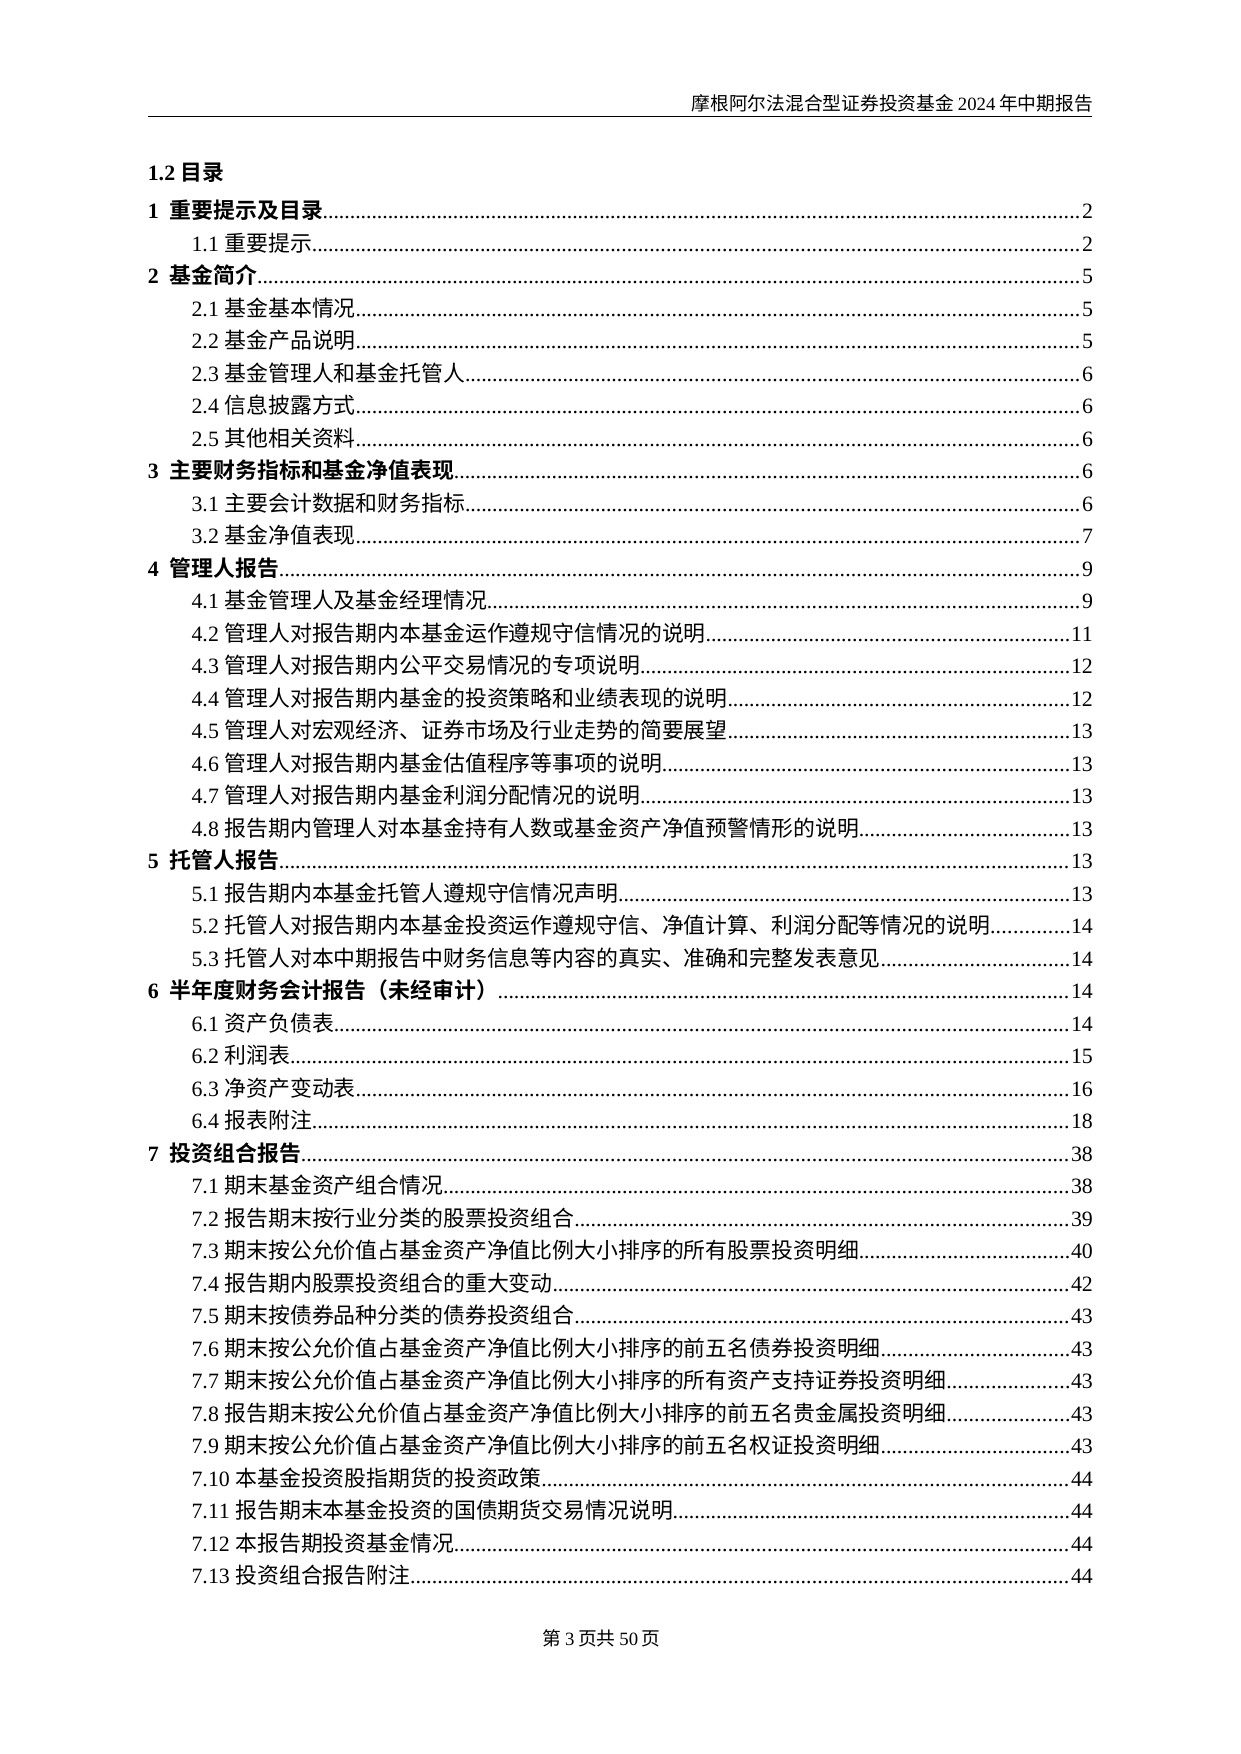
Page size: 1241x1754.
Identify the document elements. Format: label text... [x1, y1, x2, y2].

text 6.1 资产负债表 14 [191, 1006, 1092, 1038]
text 2 基金简介 5 [148, 258, 1092, 291]
text 7.8 报告期末按公允价值占基金资产净值比例大小排序的前五名贵金属投资明细 43 [191, 1396, 1092, 1428]
text 2.1 基金基本情况 5 [191, 291, 1092, 323]
text 4.6 管理人对报告期内基金估值程序等事项的说明 13 [191, 746, 1092, 778]
text 3 主要财务指标和基金净值表现 6 [148, 453, 1092, 486]
text 7.5 期末按债券品种分类的债券投资组合 43 [191, 1298, 1092, 1331]
text 4.1 基金管理人及基金经理情况 9 [191, 583, 1092, 616]
text 7.9 期末按公允价值占基金资产净值比例大小排序的前五名权证投资明细 43 [191, 1428, 1092, 1461]
text 7.7 期末按公允价值占基金资产净值比例大小排序的所有资产支持证券投资明细 43 [191, 1363, 1092, 1396]
text 6 半年度财务会计报告（未经审计） 14 [148, 973, 1092, 1006]
text 1.1 重要提示 2 [191, 226, 1092, 258]
text 7.11 报告期末本基金投资的国债期货交易情况说明 44 [191, 1493, 1092, 1526]
text 5.3 托管人对本中期报告中财务信息等内容的真实、准确和完整发表意见 14 [191, 941, 1092, 973]
text 4 管理人报告 9 [148, 551, 1092, 583]
text 3.2 基金净值表现 7 [191, 518, 1092, 551]
text 7 投资组合报告 38 [148, 1136, 1092, 1168]
text 7.1 期末基金资产组合情况 38 [191, 1168, 1092, 1201]
text 2.2 基金产品说明 5 [191, 323, 1092, 356]
text 7.10 本基金投资股指期货的投资政策 44 [191, 1461, 1092, 1493]
text 4.7 管理人对报告期内基金利润分配情况的说明 13 [191, 778, 1092, 811]
text 1 重要提示及目录 2 [148, 193, 1092, 226]
text 2.3 基金管理人和基金托管人 6 [191, 356, 1092, 388]
text 1.2 目录 [148, 154, 1092, 187]
text 7.2 报告期末按行业分类的股票投资组合 39 [191, 1201, 1092, 1233]
text 7.4 报告期内股票投资组合的重大变动 42 [191, 1266, 1092, 1298]
text 7.13 投资组合报告附注 44 [191, 1558, 1092, 1591]
text 4.8 报告期内管理人对本基金持有人数或基金资产净值预警情形的说明 13 [191, 811, 1092, 843]
text 6.4 报表附注 18 [191, 1103, 1092, 1136]
text 2.4 信息披露方式 6 [191, 388, 1092, 421]
text 6.2 利润表 15 [191, 1038, 1092, 1071]
text 6.3 净资产变动表 16 [191, 1071, 1092, 1103]
text 2.5 其他相关资料 6 [191, 421, 1092, 453]
text 4.4 管理人对报告期内基金的投资策略和业绩表现的说明 12 [191, 681, 1092, 713]
text 7.12 本报告期投资基金情况 44 [191, 1526, 1092, 1558]
text 7.3 期末按公允价值占基金资产净值比例大小排序的所有股票投资明细 40 [191, 1233, 1092, 1266]
text 4.3 管理人对报告期内公平交易情况的专项说明 12 [191, 648, 1092, 681]
text 5.2 托管人对报告期内本基金投资运作遵规守信、净值计算、利润分配等情况的说明 14 [191, 908, 1092, 941]
text 7.6 期末按公允价值占基金资产净值比例大小排序的前五名债券投资明细 43 [191, 1331, 1092, 1363]
text 5.1 报告期内本基金托管人遵规守信情况声明 13 [191, 876, 1092, 908]
text 4.2 管理人对报告期内本基金运作遵规守信情况的说明 11 [191, 616, 1092, 648]
text 3.1 主要会计数据和财务指标 6 [191, 486, 1092, 518]
text 4.5 管理人对宏观经济、证券市场及行业走势的简要展望 13 [191, 713, 1092, 746]
text 5 托管人报告 13 [148, 843, 1092, 876]
